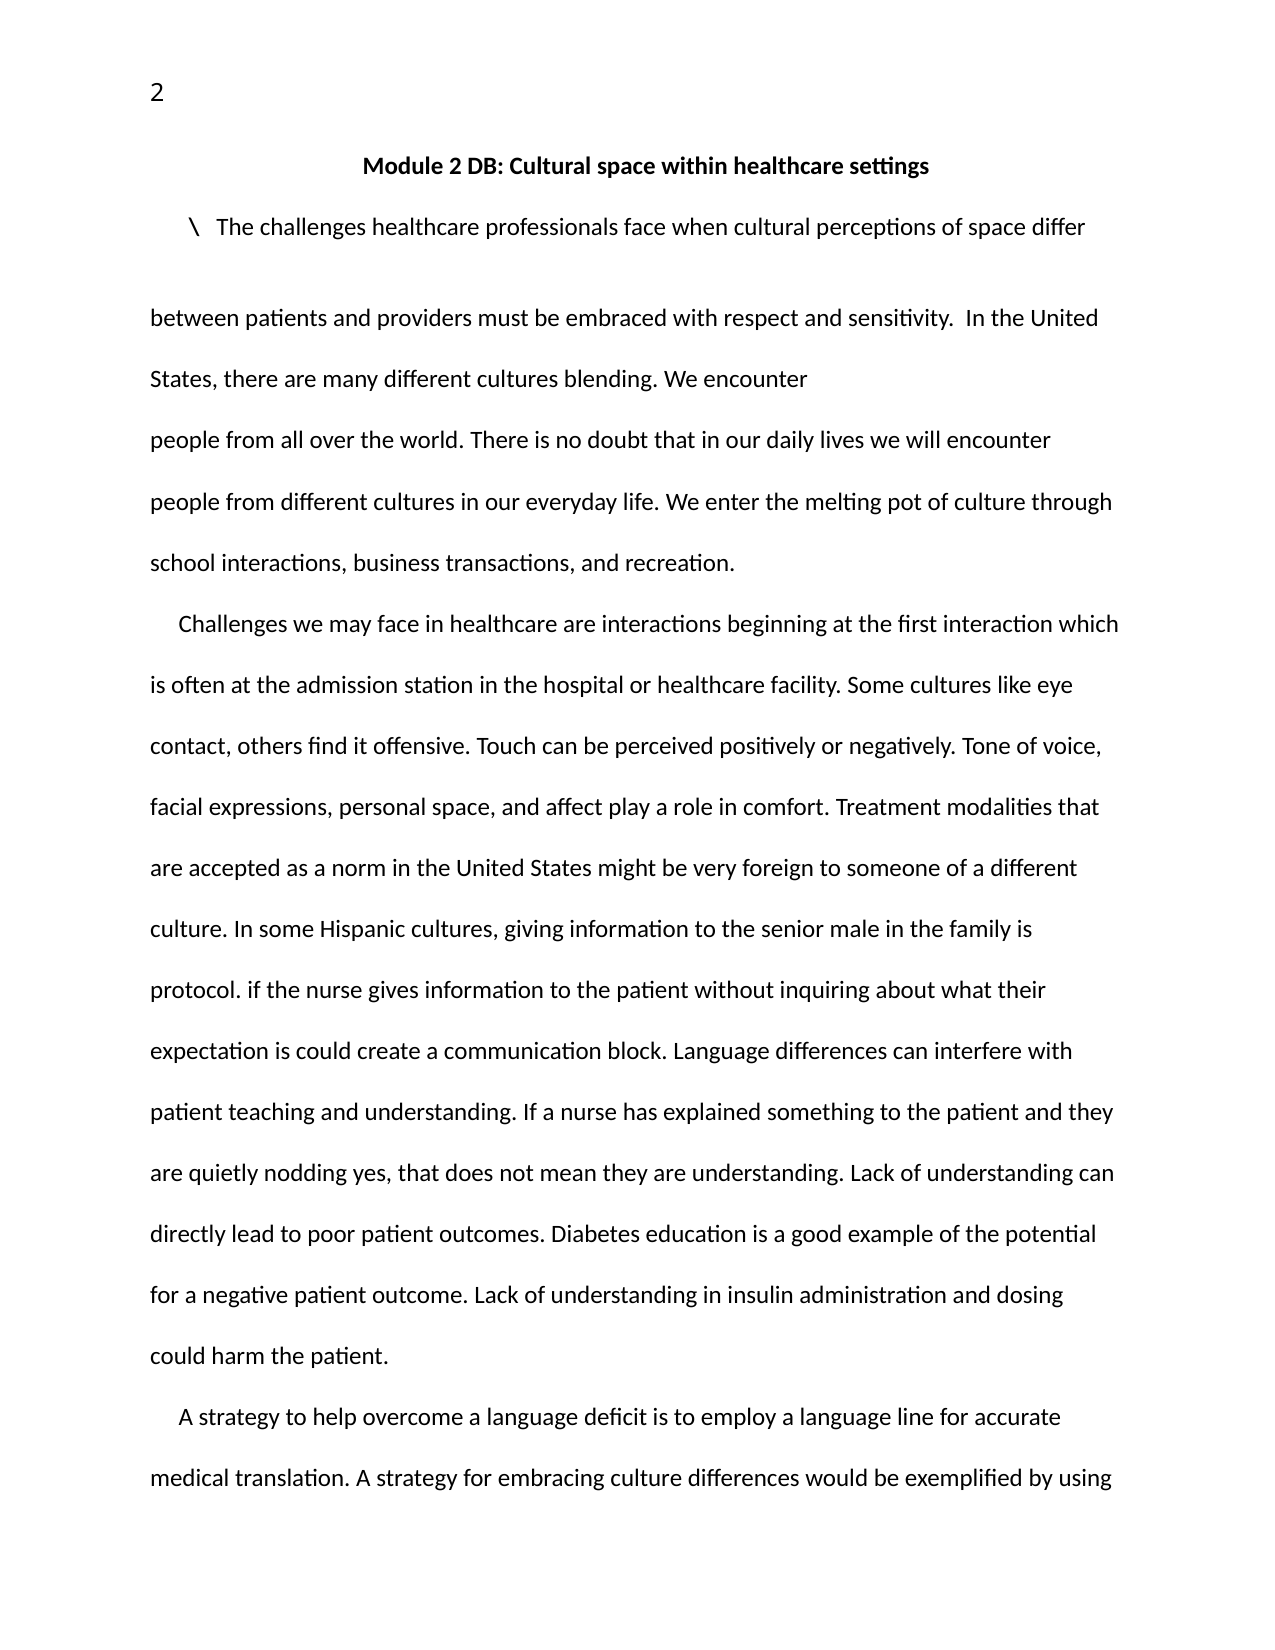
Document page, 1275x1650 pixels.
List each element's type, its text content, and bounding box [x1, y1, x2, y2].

text \ The challenges healthcare professionals face when cultural perceptions of space differ [150, 211, 1125, 242]
text States, there are many different cultures blending. We encounter [150, 364, 1125, 394]
text Module 2 DB: Cultural space within healthcare settings [150, 150, 1125, 181]
text Challenges we may face in healthcare are interactions beginning at the first interaction which is often at the admission station in the hospital or healthcare facility. Some cultures like eye contact, others find it offensive. Touch can be perceived positively or negatively. Tone of voice, facial expressions, personal space, and affect play a role in comfort. Treatment modalities that are accepted as a norm in the United States might be very foreign to someone of a different culture. In some Hispanic cultures, giving information to the senior male in the family is protocol. if the nurse gives information to the patient without inquiring about what their expectation is could create a communication block. Language differences can interfere with patient teaching and understanding. If a nurse has explained something to the patient and they are quietly nodding yes, that does not mean they are understanding. Lack of understanding can directly lead to poor patient outcomes. Diabetes education is a good example of the potential for a negative patient outcome. Lack of understanding in insulin administration and dosing could harm the patient. [150, 608, 1125, 1371]
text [150, 1401, 1125, 1493]
text between patients and providers must be embraced with respect and sensitivity. In the United [150, 303, 1125, 333]
text people from all over the world. There is no doubt that in our daily lives we will encounter people from different cultures in our everyday life. We enter the melting pot of culture through school interactions, business transactions, and recreation. [150, 425, 1125, 577]
